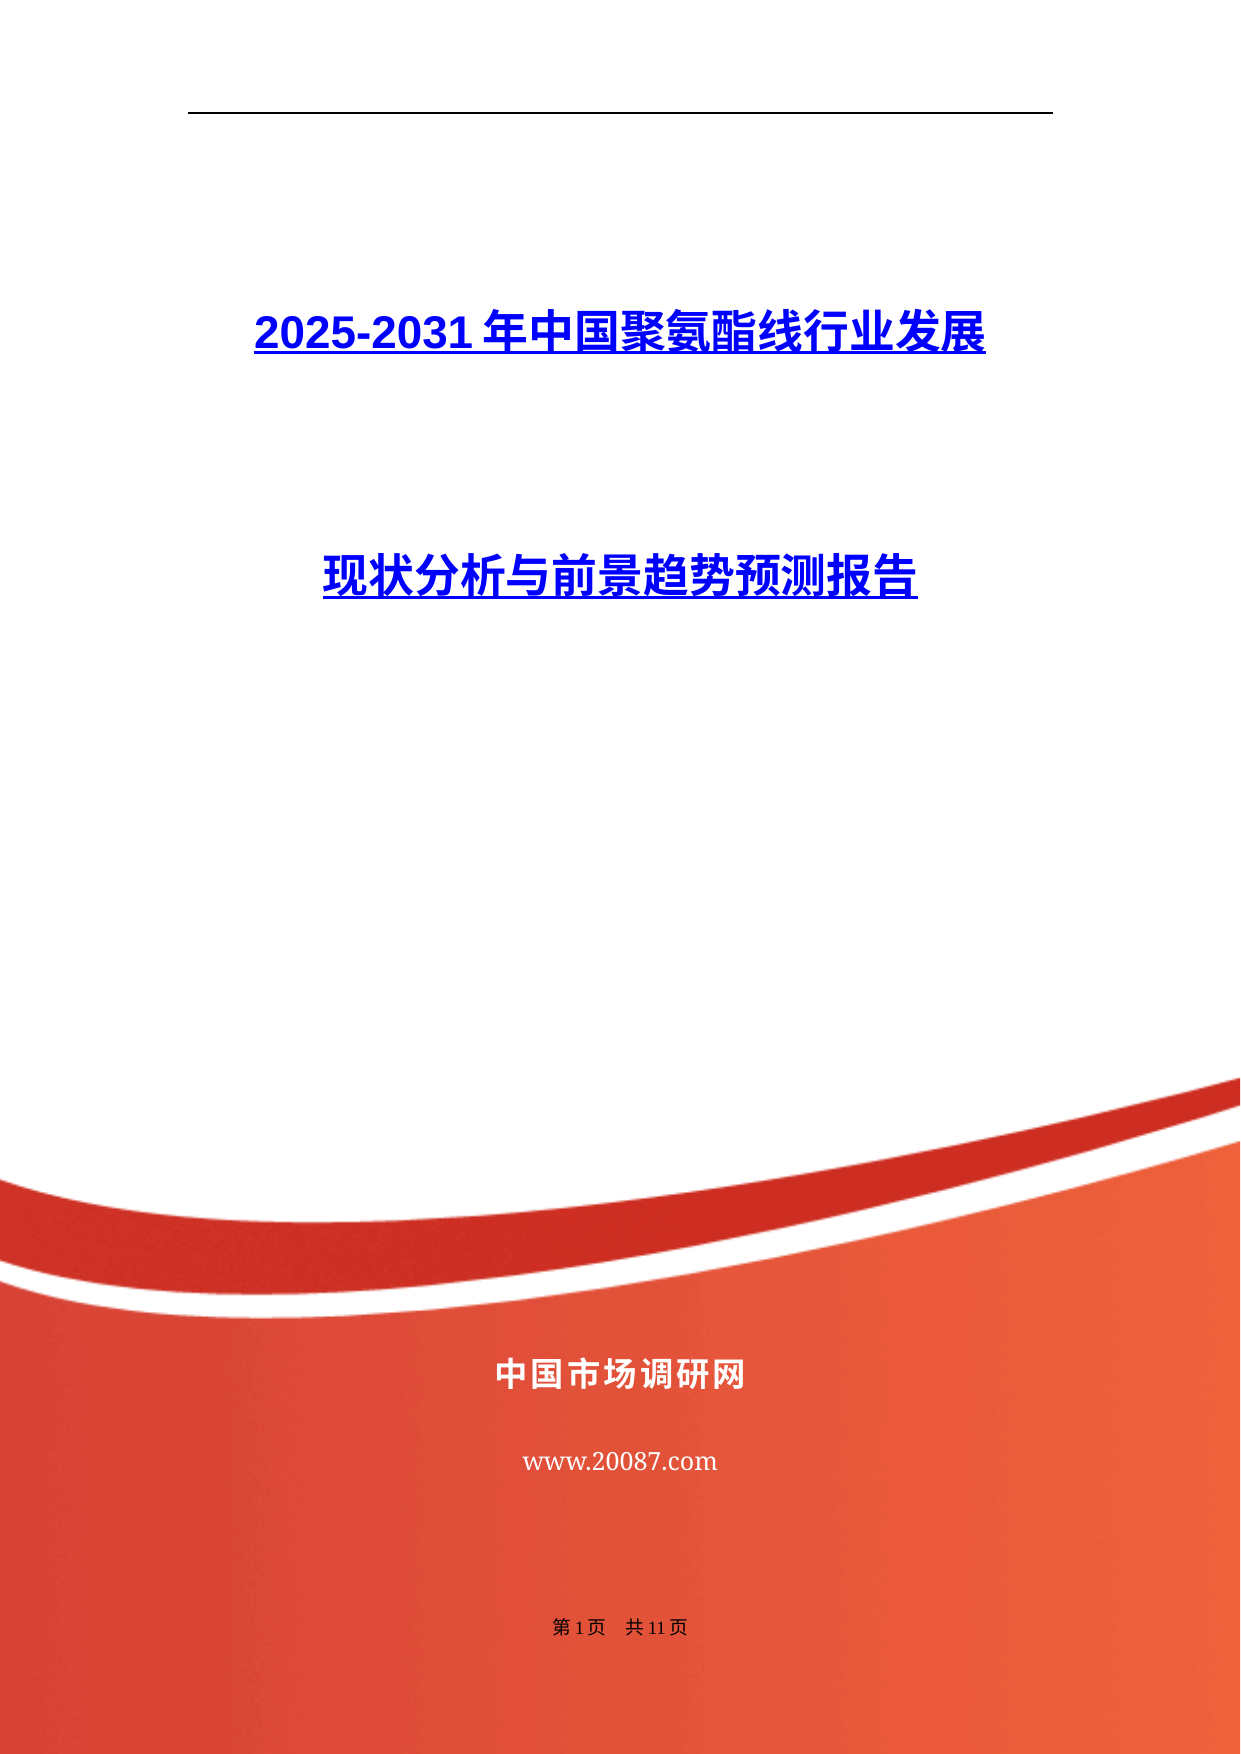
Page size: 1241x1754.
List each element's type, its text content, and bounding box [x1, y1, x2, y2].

table_header 2025-2031年中国聚氨酯线行业发展现状分析与前景趋势预测报告 [188, 207, 1053, 773]
text www.20087.com [187, 1428, 1053, 1493]
picture [0, 1006, 1241, 1754]
subtitle 中国市场调研网 [187, 1339, 1053, 1404]
